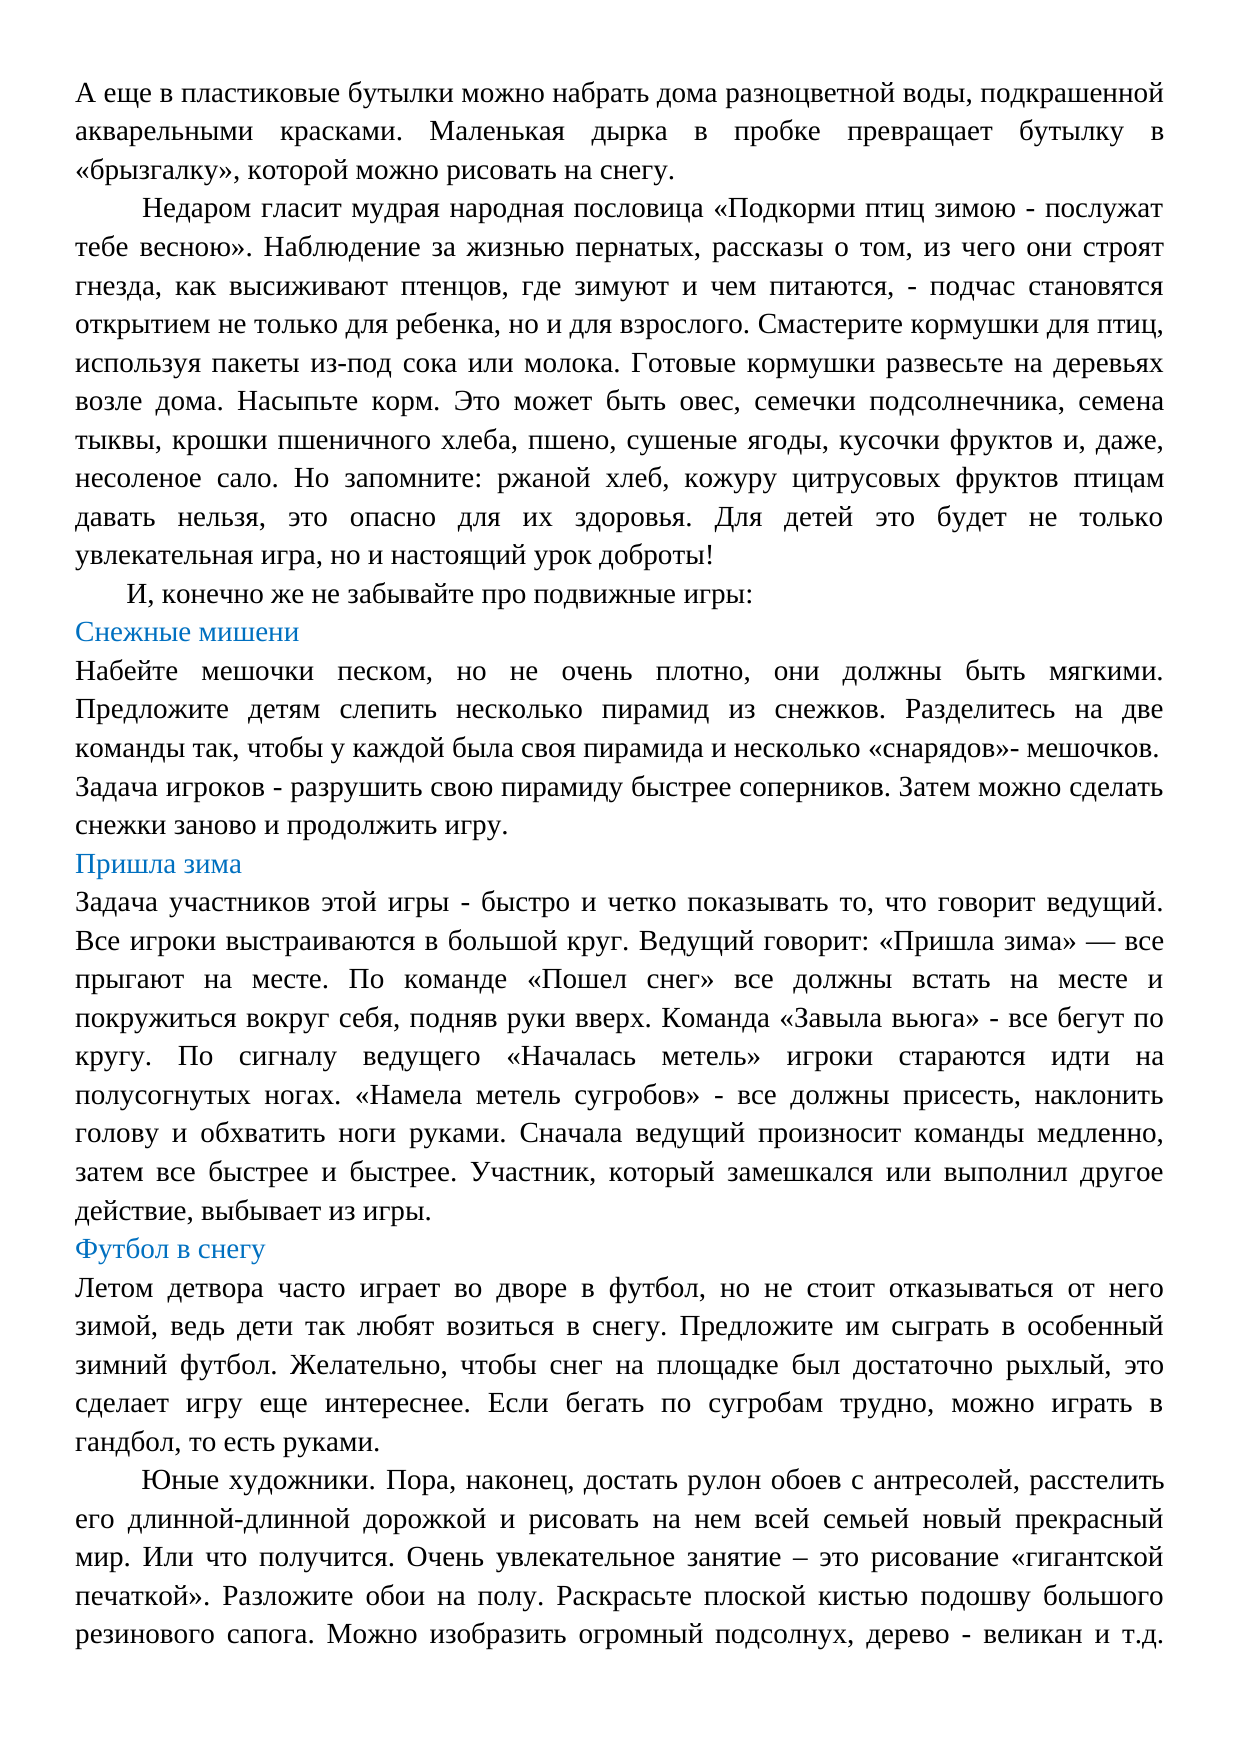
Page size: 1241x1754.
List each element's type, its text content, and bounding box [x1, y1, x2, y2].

text Набейте мешочки песком, но не очень плотно, они должны быть мягкими. Предложите детям слепить несколько пирамид из снежков. Разделитесь на две команды так, чтобы у каждой была своя пирамида и несколько «снарядов»- мешочков. [75, 653, 1165, 764]
text Задача игроков - разрушить свою пирамиду быстрее соперников. Затем можно сделать снежки заново и продолжить игру. [75, 769, 1165, 841]
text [75, 1462, 1165, 1650]
text Снежные мишени [75, 614, 1165, 648]
text И, конечно же не забывайте про подвижные игры: [75, 576, 1165, 609]
text Недаром гласит мудрая народная пословица «Подкорми птиц зимою - послужат тебе весною». Наблюдение за жизнью пернатых, рассказы о том, из чего они строят гнезда, как высиживают птенцов, где зимуют и чем питаются, - подчас становятся открытием не только для ребенка, но и для взрослого. Смастерите кормушки для птиц, используя пакеты из-под сока или молока. Готовые кормушки развесьте на деревьях возле дома. Насыпьте корм. Это может быть овес, семечки подсолнечника, семена тыквы, крошки пшеничного хлеба, пшено, сушеные ягоды, кусочки фруктов и, даже, несоленое сало. Но запомните: ржаной хлеб, кожуру цитрусовых фруктов птицам давать нельзя, это опасно для их здоровья. Для детей это будет не только увлекательная игра, но и настоящий урок доброты! [75, 191, 1165, 571]
text Задача участников этой игры - быстро и четко показывать то, что говорит ведущий. Все игроки выстраиваются в большой круг. Ведущий говорит: «Пришла зима» — все прыгают на месте. По команде «Пошел снег» все должны встать на месте и покружиться вокруг себя, подняв руки вверх. Команда «Завыла вьюга» - все бегут по кругу. По сигналу ведущего «Началась метель» игроки стараются идти на полусогнутых ногах. «Намела метель сугробов» - все должны присесть, наклонить голову и обхватить ноги руками. Сначала ведущий произносит команды медленно, затем все быстрее и быстрее. Участник, который замешкался или выполнил другое действие, выбывает из игры. [75, 884, 1165, 1226]
text Футбол в снегу [75, 1231, 1165, 1265]
text А еще в пластиковые бутылки можно набрать дома разноцветной воды, подкрашенной акварельными красками. Маленькая дырка в пробке превращает бутылку в «брызгалку», которой можно рисовать на снегу. [75, 75, 1165, 186]
text Пришла зима [75, 846, 1165, 879]
text Летом детвора часто играет во дворе в футбол, но не стоит отказываться от него зимой, ведь дети так любят возиться в снегу. Предложите им сыграть в особенный зимний футбол. Желательно, чтобы снег на площадке был достаточно рыхлый, это сделает игру еще интереснее. Если бегать по сугробам трудно, можно играть в гандбол, то есть руками. [75, 1270, 1165, 1457]
